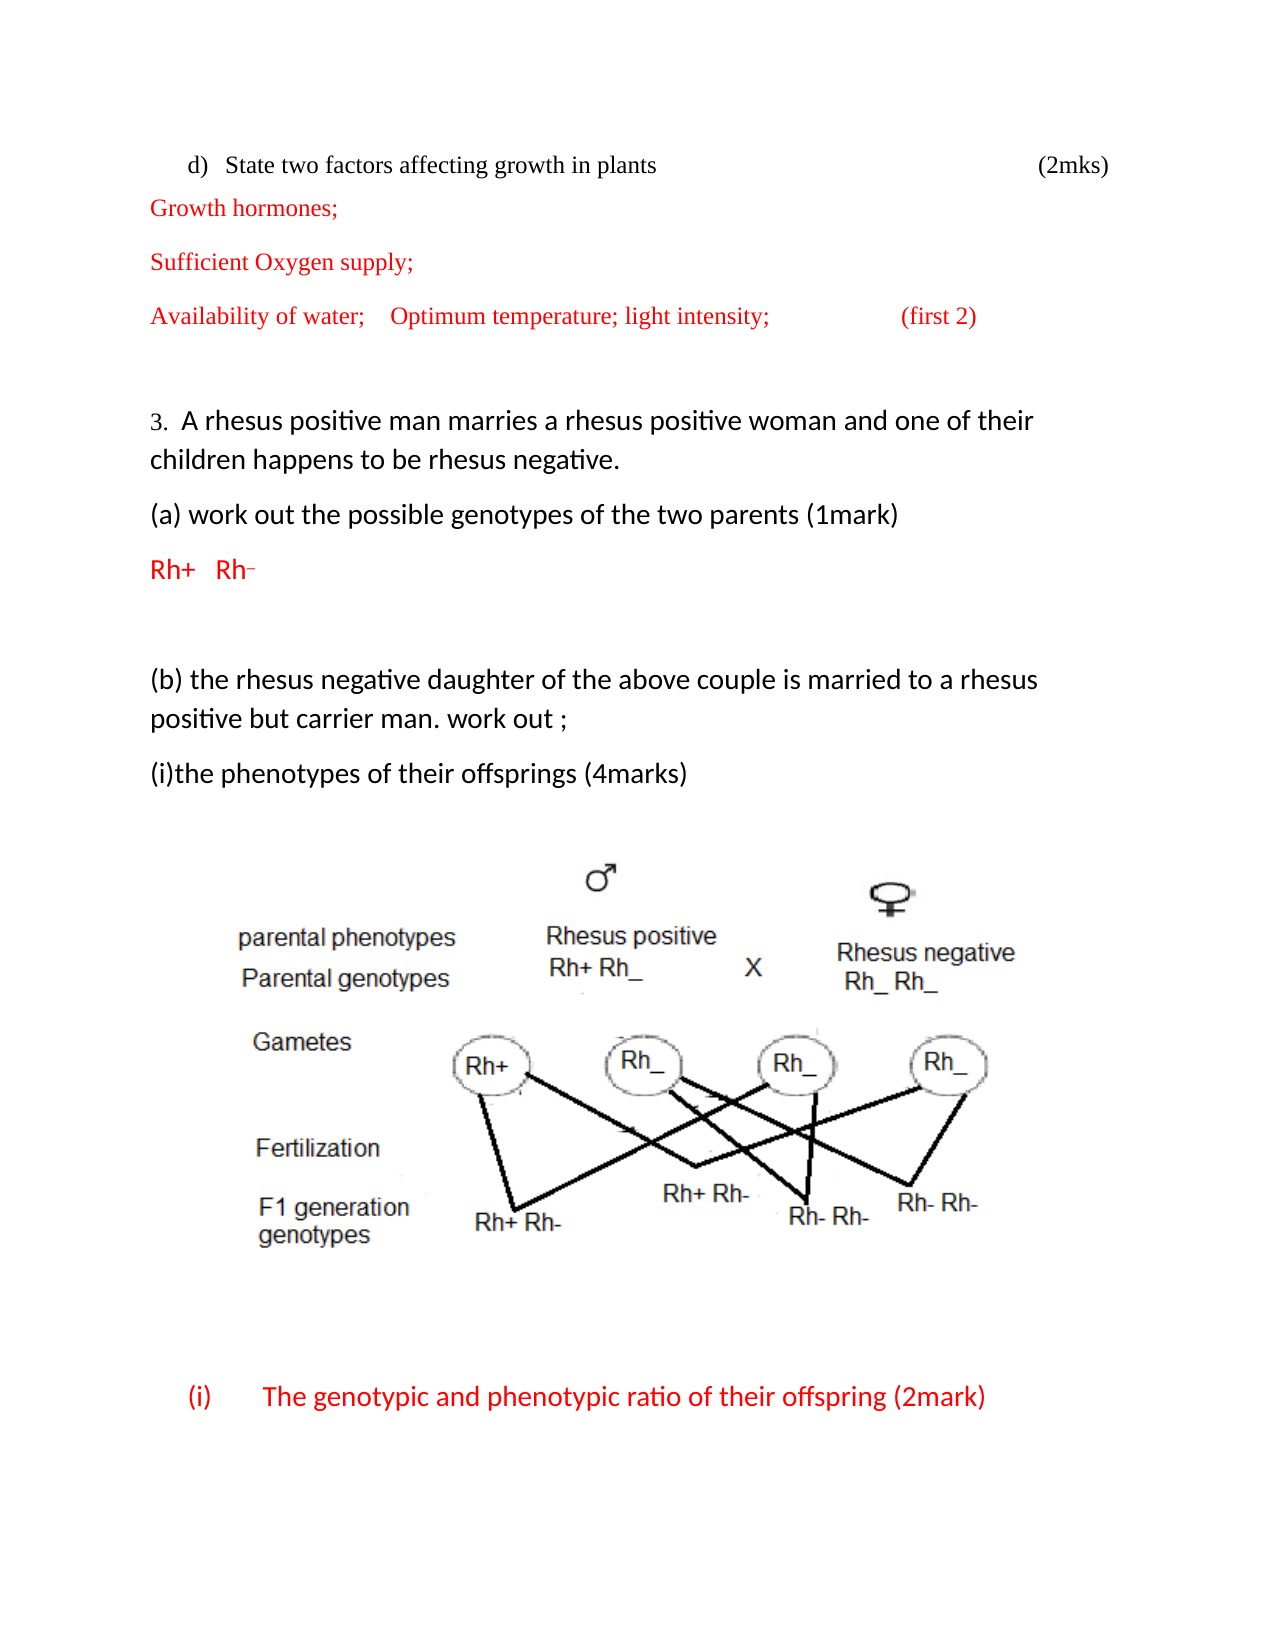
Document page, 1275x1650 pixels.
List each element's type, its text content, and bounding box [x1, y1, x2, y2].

list State two factors affecting growth in plants (2mks) [187, 150, 1125, 179]
text Availability of water; Optimum temperature; light intensity; (first 2) [150, 301, 1125, 329]
text (b) the rhesus negative daughter of the above couple is married to a rhesus positive but carrier man. work out ; [150, 661, 1125, 735]
text Sufficient Oxygen supply; [150, 247, 1125, 276]
text Growth hormones; [150, 193, 1125, 222]
picture [150, 840, 1125, 1351]
text 3. A rhesus positive man marries a rhesus positive woman and one of their children happens to be rhesus negative. [150, 402, 1125, 476]
text (i)the phenotypes of their offsprings (4marks) [150, 755, 1125, 790]
text (a) work out the possible genotypes of the two parents (1mark) [150, 496, 1125, 532]
text Rh+ Rh_ [150, 551, 1125, 587]
list The genotypic and phenotypic ratio of their offspring (2mark) [187, 1378, 1125, 1413]
